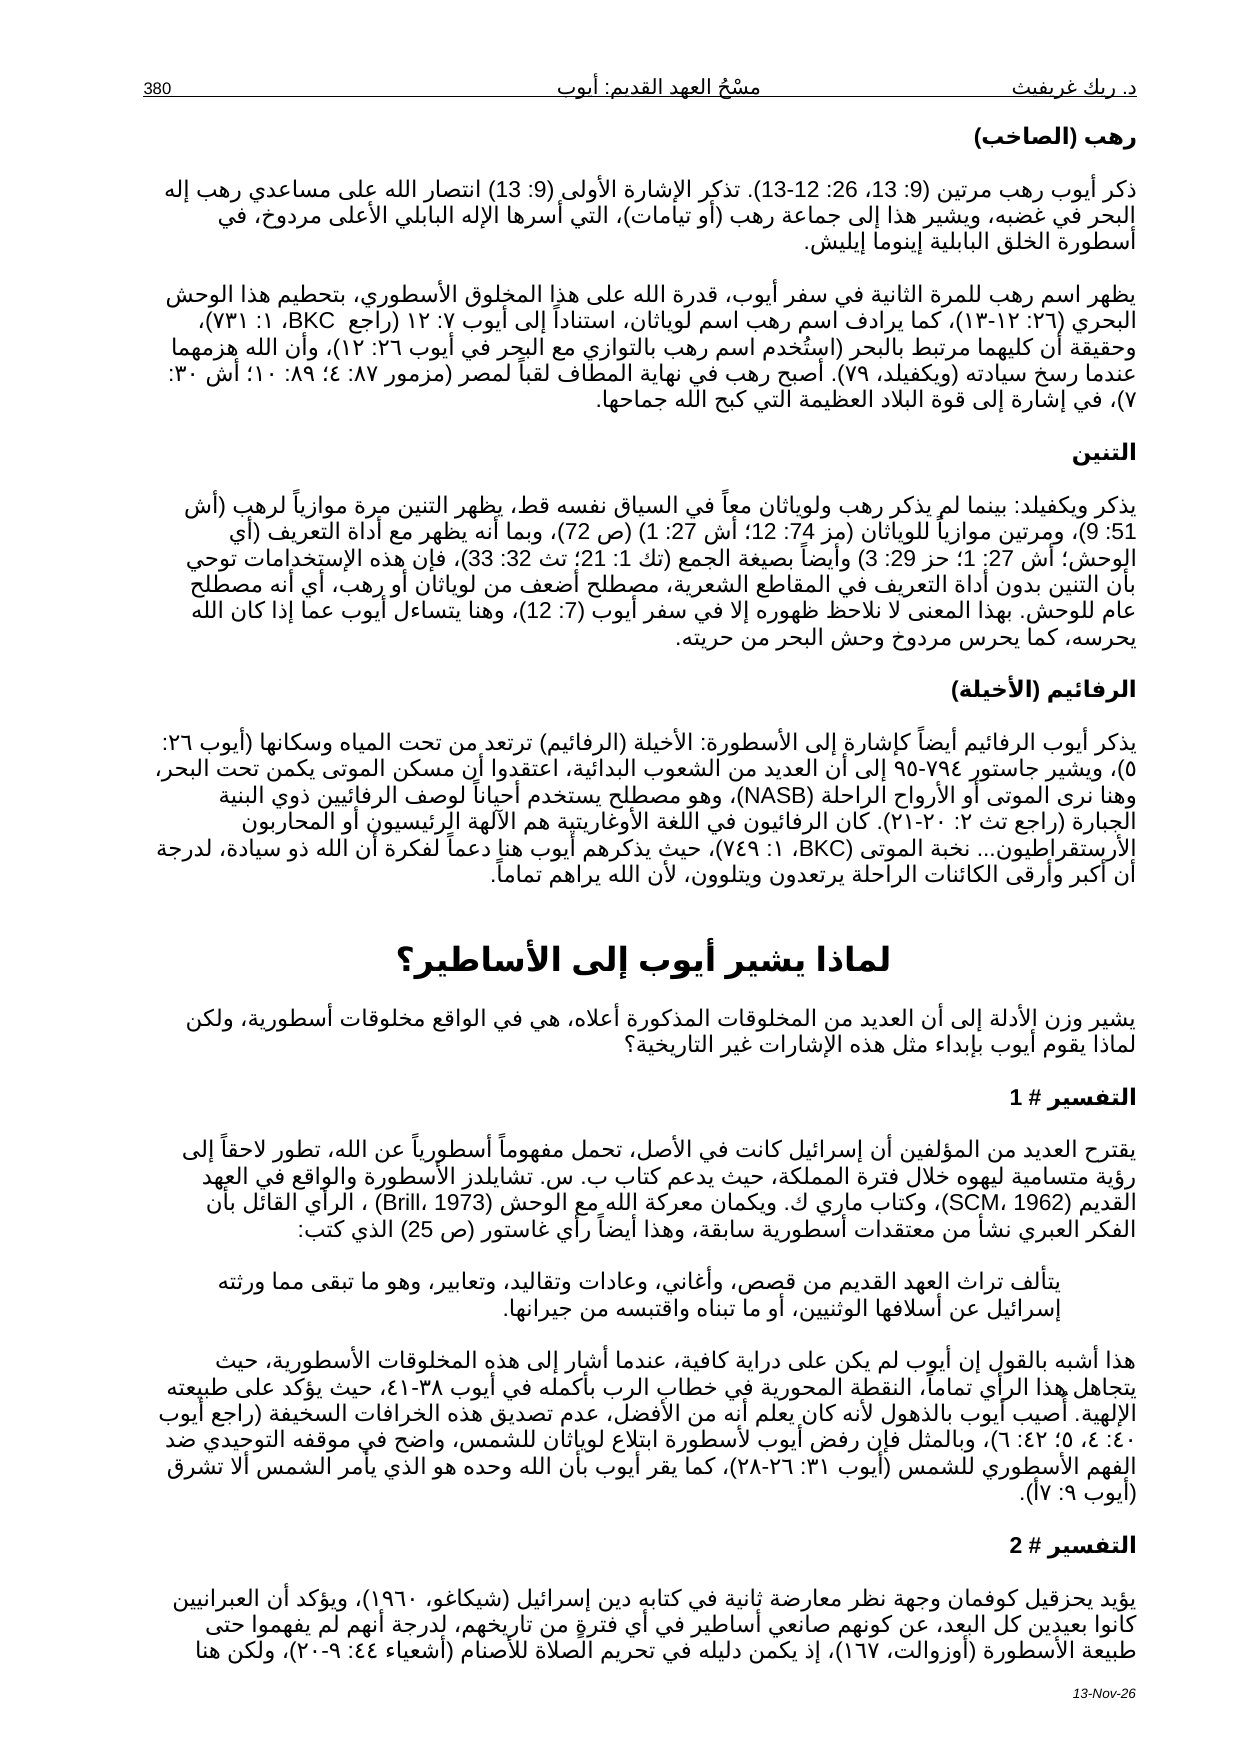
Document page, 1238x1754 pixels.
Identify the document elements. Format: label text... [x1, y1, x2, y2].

text التفسير # 2 [150, 1532, 1137, 1558]
text يظهر اسم رهب للمرة الثانية في سفر أيوب، قدرة الله على هذا المخلوق الأسطوري، بتحطيم هذا الوحش البحري (٢٦: ١٢-١٣)، كما يرادف اسم رهب اسم لوياثان، استناداً إلى أيوب ٧: ١٢ (راجع BKC، ١: ٧٣١)، وحقيقة أن كليهما مرتبط بالبحر (استُخدم اسم رهب بالتوازي مع البحر في أيوب ٢٦: ١٢)، وأن الله هزمهما عندما رسخ سيادته (ويكفيلد، ٧٩). أصبح رهب في نهاية المطاف لقباً لمصر (مزمور ٨٧: ٤؛ ٨٩: ١٠؛ أش ٣٠: ٧)، في إشارة إلى قوة البلاد العظيمة التي كبح الله جماحها. [150, 281, 1137, 413]
text التنين [150, 439, 1137, 466]
text رهب (الصاخب) [150, 123, 1137, 149]
text يقترح العديد من المؤلفين أن إسرائيل كانت في الأصل، تحمل مفهوماً أسطورياً عن الله، تطور لاحقاً إلى رؤية متسامية ليهوه خلال فترة المملكة، حيث يدعم كتاب ب. س. تشايلدز الأسطورة والواقع في العهد القديم (SCM، 1962)، وكتاب ماري ك. ويكمان معركة الله مع الوحش (Brill، 1973) ، الرأي القائل بأن الفكر العبري نشأ من معتقدات أسطورية سابقة، وهذا أيضاً رأي غاستور (ص 25) الذي كتب: [150, 1136, 1137, 1242]
text الرفائيم (الأخيلة) [150, 676, 1137, 703]
text يذكر أيوب الرفائيم أيضاً كإشارة إلى الأسطورة: الأخيلة (الرفائيم) ترتعد من تحت المياه وسكانها (أيوب ٢٦: ٥)، ويشير جاستور ٧٩٤-٩٥ إلى أن العديد من الشعوب البدائية، اعتقدوا أن مسكن الموتى يكمن تحت البحر، وهنا نرى الموتى أو الأرواح الراحلة (NASB)، وهو مصطلح يستخدم أحياناً لوصف الرفائيين ذوي البنية الجبارة (راجع تث ٢: ٢٠-٢١). كان الرفائيون في اللغة الأوغاريتية هم الآلهة الرئيسيون أو المحاربون الأرستقراطيون... نخبة الموتى (BKC، ١: ٧٤٩)، حيث يذكرهم أيوب هنا دعماً لفكرة أن الله ذو سيادة، لدرجة أن أكبر وأرقى الكائنات الراحلة يرتعدون ويتلوون، لأن الله يراهم تماماً. [150, 729, 1137, 887]
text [150, 1584, 1137, 1663]
text يذكر ويكفيلد: بينما لم يذكر رهب ولوياثان معاً في السياق نفسه قط، يظهر التنين مرة موازياً لرهب (أش 51: 9)، ومرتين موازياً للوياثان (مز 74: 12؛ أش 27: 1) (ص 72)، وبما أنه يظهر مع أداة التعريف (أي الوحش؛ أش 27: 1؛ حز 29: 3) وأيضاً بصيغة الجمع (تك 1: 21؛ تث 32: 33)، فإن هذه الإستخدامات توحي بأن التنين بدون أداة التعريف في المقاطع الشعرية، مصطلح أضعف من لوياثان أو رهب، أي أنه مصطلح عام للوحش. بهذا المعنى لا نلاحظ ظهوره إلا في سفر أيوب (7: 12)، وهنا يتساءل أيوب عما إذا كان الله يحرسه، كما يحرس مردوخ وحش البحر من حريته. [150, 492, 1137, 650]
text التفسير # 1 [150, 1084, 1137, 1110]
text هذا أشبه بالقول إن أيوب لم يكن على دراية كافية، عندما أشار إلى هذه المخلوقات الأسطورية، حيث يتجاهل هذا الرأي تماماً، النقطة المحورية في خطاب الرب بأكمله في أيوب ٣٨-٤١، حيث يؤكد على طبيعته الإلهية. أُصيب أيوب بالذهول لأنه كان يعلم أنه من الأفضل، عدم تصديق هذه الخرافات السخيفة (راجع أيوب ٤٠: ٤، ٥؛ ٤٢: ٦)، وبالمثل فإن رفض أيوب لأسطورة ابتلاع لوياثان للشمس، واضح في موقفه التوحيدي ضد الفهم الأسطوري للشمس (أيوب ٣١: ٢٦-٢٨)، كما يقر أيوب بأن الله وحده هو الذي يأمر الشمس ألا تشرق (أيوب ٩: ٧أ). [150, 1347, 1137, 1505]
text لماذا يشير أيوب إلى الأساطير؟ [150, 940, 1137, 978]
text يتألف تراث العهد القديم من قصص، وأغاني، وعادات وتقاليد، وتعابير، وهو ما تبقى مما ورثته إسرائيل عن أسلافها الوثنيين، أو ما تبناه واقتبسه من جيرانها. [150, 1268, 1062, 1321]
text ذكر أيوب رهب مرتين (9: 13، 26: 12-13). تذكر الإشارة الأولى (9: 13) انتصار الله على مساعدي رهب إله البحر في غضبه، ويشير هذا إلى جماعة رهب (أو تيامات)، التي أسرها الإله البابلي الأعلى مردوخ، في أسطورة الخلق البابلية إينوما إيليش. [150, 176, 1137, 255]
text يشير وزن الأدلة إلى أن العديد من المخلوقات المذكورة أعلاه، هي في الواقع مخلوقات أسطورية، ولكن لماذا يقوم أيوب بإبداء مثل هذه الإشارات غير التاريخية؟ [150, 1005, 1137, 1057]
